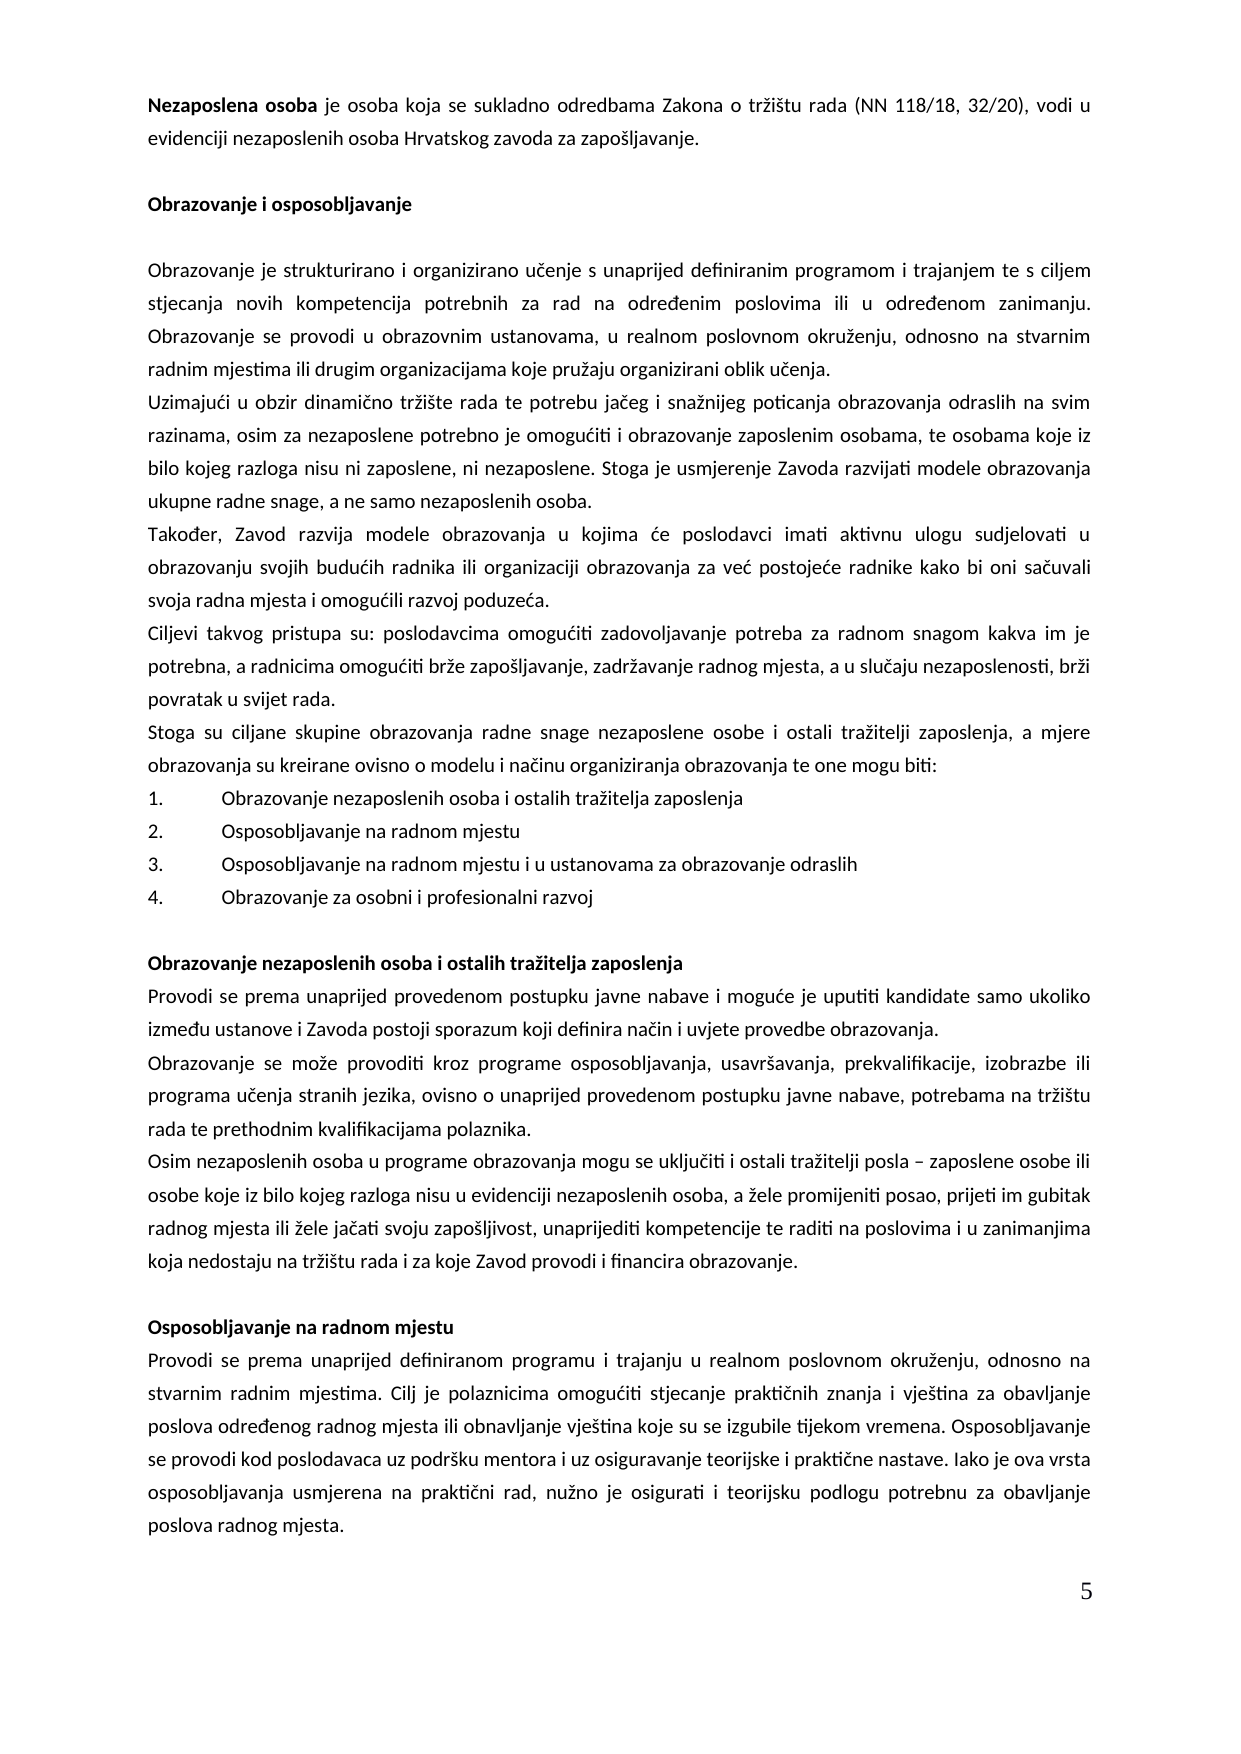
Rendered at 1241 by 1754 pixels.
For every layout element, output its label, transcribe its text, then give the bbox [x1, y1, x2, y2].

text Obrazovanje se može provoditi kroz programe osposobljavanja, usavršavanja, prekvalifikacije, izobrazbe ili programa učenja stranih jezika, ovisno o unaprijed provedenom postupku javne nabave, potrebama na tržištu rada te prethodnim kvalifikacijama polaznika. [148, 1050, 1092, 1141]
text 1. Obrazovanje nezaposlenih osoba i ostalih tražitelja zaposlenja [148, 786, 1092, 811]
text Obrazovanje je strukturirano i organizirano učenje s unaprijed definiranim programom i trajanjem te s ciljem stjecanja novih kompetencija potrebnih za rad na određenim poslovima ili u određenom zanimanju. Obrazovanje se provodi u obrazovnim ustanovama, u realnom poslovnom okruženju, odnosno na stvarnim radnim mjestima ili drugim organizacijama koje pružaju organizirani oblik učenja. [148, 257, 1092, 382]
text Uzimajući u obzir dinamično tržište rada te potrebu jačeg i snažnijeg poticanja obrazovanja odraslih na svim razinama, osim za nezaposlene potrebno je omogućiti i obrazovanje zaposlenim osobama, te osobama koje iz bilo kojeg razloga nisu ni zaposlene, ni nezaposlene. Stoga je usmjerenje Zavoda razvijati modele obrazovanja ukupne radne snage, a ne samo nezaposlenih osoba. [148, 389, 1092, 514]
text 3. Osposobljavanje na radnom mjestu i u ustanovama za obrazovanje odraslih [148, 852, 1092, 877]
text 2. Osposobljavanje na radnom mjestu [148, 818, 1092, 844]
text Nezaposlena osoba je osoba koja se sukladno odredbama Zakona o tržištu rada (NN 118/18, 32/20), vodi u evidenciji nezaposlenih osoba Hrvatskog zavoda za zapošljavanje. [148, 92, 1092, 151]
text Obrazovanje i osposobljavanje [148, 191, 1092, 217]
text Osim nezaposlenih osoba u programe obrazovanja mogu se uključiti i ostali tražitelji posla – zaposlene osobe ili osobe koje iz bilo kojeg razloga nisu u evidenciji nezaposlenih osoba, a žele promijeniti posao, prijeti im gubitak radnog mjesta ili žele jačati svoju zapošljivost, unaprijediti kompetencije te raditi na poslovima i u zanimanjima koja nedostaju na tržištu rada i za koje Zavod provodi i financira obrazovanje. [148, 1149, 1092, 1273]
text Provodi se prema unaprijed definiranom programu i trajanju u realnom poslovnom okruženju, odnosno na stvarnim radnim mjestima. Cilj je polaznicima omogućiti stjecanje praktičnih znanja i vještina za obavljanje poslova određenog radnog mjesta ili obnavljanje vještina koje su se izgubile tijekom vremena. Osposobljavanje se provodi kod poslodavaca uz podršku mentora i uz osiguravanje teorijske i praktične nastave. Iako je ova vrsta osposobljavanja usmjerena na praktični rad, nužno je osigurati i teorijsku podlogu potrebnu za obavljanje poslova radnog mjesta. [148, 1347, 1092, 1537]
text 4. Obrazovanje za osobni i profesionalni razvoj [148, 884, 1092, 910]
text Obrazovanje nezaposlenih osoba i ostalih tražitelja zaposlenja [148, 951, 1092, 976]
text Ciljevi takvog pristupa su: poslodavcima omogućiti zadovoljavanje potreba za radnom snagom kakva im je potrebna, a radnicima omogućiti brže zapošljavanje, zadržavanje radnog mjesta, a u slučaju nezaposlenosti, brži povratak u svijet rada. [148, 620, 1092, 712]
text Također, Zavod razvija modele obrazovanja u kojima će poslodavci imati aktivnu ulogu sudjelovati u obrazovanju svojih budućih radnika ili organizaciji obrazovanja za već postojeće radnike kako bi oni sačuvali svoja radna mjesta i omogućili razvoj poduzeća. [148, 521, 1092, 613]
text Osposobljavanje na radnom mjestu [148, 1314, 1092, 1339]
text Provodi se prema unaprijed provedenom postupku javne nabave i moguće je uputiti kandidate samo ukoliko između ustanove i Zavoda postoji sporazum koji definira način i uvjete provedbe obrazovanja. [148, 984, 1092, 1042]
text Stoga su ciljane skupine obrazovanja radne snage nezaposlene osobe i ostali tražitelji zaposlenja, a mjere obrazovanja su kreirane ovisno o modelu i načinu organiziranja obrazovanja te one mogu biti: [148, 719, 1092, 778]
